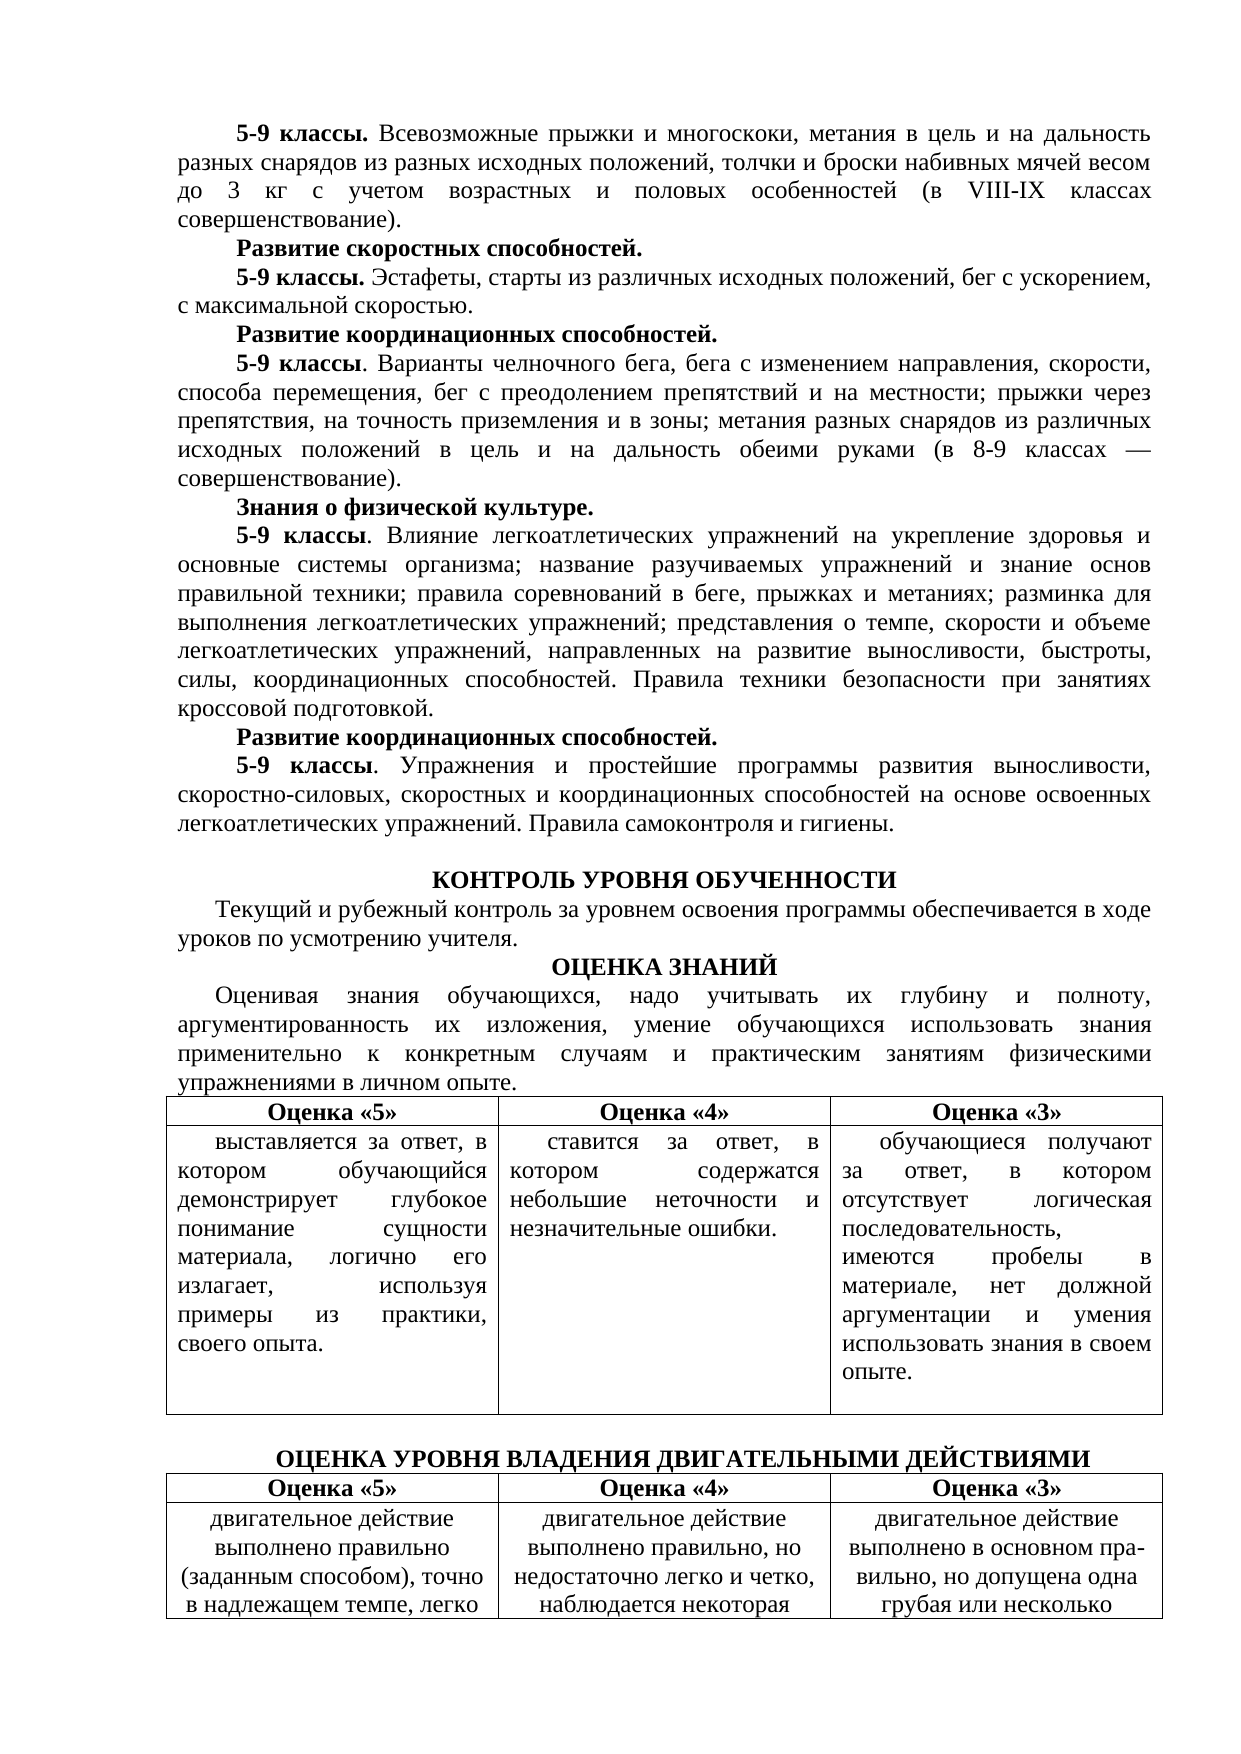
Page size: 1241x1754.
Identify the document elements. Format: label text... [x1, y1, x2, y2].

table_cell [499, 1503, 830, 1618]
text ОЦЕНКА УРОВНЯ ВЛАДЕНИЯ ДВИГАТЕЛЬНЫМИ ДЕЙСТВИЯМИ [177, 1444, 1152, 1472]
text Развитие координационных способностей. [177, 319, 1152, 348]
text Оценивая знания обучающихся, надо учитывать их глубину и полноту, аргументированность их изложения, умение обучающихся использовать знания применительно к конкретным случаям и практическим занятиям физическими упражнениями в личном опыте. [177, 981, 1152, 1096]
text Текущий и рубежный контроль за уровнем освоения программы обеспечивается в ходе уроков по усмотрению учителя. [177, 894, 1152, 952]
text ОЦЕНКА ЗНАНИЙ [177, 952, 1152, 981]
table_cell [831, 1503, 1162, 1618]
table_cell выставляется за ответ, в котором обучающийся демонстрирует глубокое понимание сущности материала, логично его излагает, используя примеры из практики, своего опыта. [167, 1126, 498, 1414]
text 5-9 классы. Всевозможные прыжки и многоскоки, метания в цель и на дальность разных снарядов из разных исходных положений, толчки и броски набивных мячей весом до 3 кг с учетом возрастных и половых особенностей (в VIII-IX классах совершенствование). [177, 118, 1152, 233]
table_header Оценка «3» [831, 1474, 1162, 1502]
text 5-9 классы. Влияние легкоатлетических упражнений на укрепление здоровья и основные системы организма; название разучиваемых упражнений и знание основ правильной техники; правила соревнований в беге, прыжках и метаниях; разминка для выполнения легкоатлетических упражнений; представления о темпе, скорости и объеме легкоатлетических упражнений, направленных на развитие выносливости, быстроты, силы, координационных способностей. Правила техники безопасности при занятиях кроссовой подготовкой. [177, 521, 1152, 722]
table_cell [167, 1503, 498, 1618]
table_header Оценка «3» [831, 1097, 1162, 1125]
text КОНТРОЛЬ УРОВНЯ ОБУЧЕННОСТИ [177, 866, 1152, 894]
table_header Оценка «4» [499, 1474, 830, 1502]
text 5-9 классы. Варианты челночного бега, бега с изменением направления, скорости, способа перемещения, бег с преодолением препятствий и на местности; прыжки через препятствия, на точность приземления и в зоны; метания разных снарядов из различных исходных положений в цель и на дальность обеими руками (в 8-9 классах — совершенствование). [177, 348, 1152, 492]
text Знания о физической культуре. [177, 492, 1152, 521]
table_header Оценка «5» [167, 1097, 498, 1125]
text Развитие скоростных способностей. [177, 233, 1152, 262]
table_cell ставится за ответ, в котором содержатся небольшие неточности и незначительные ошибки. [499, 1126, 830, 1414]
table_header Оценка «4» [499, 1097, 830, 1125]
text 5-9 классы. Эстафеты, старты из различных исходных положений, бег с ускорением, с максимальной скоростью. [177, 262, 1152, 319]
table_cell обучающиеся получают за ответ, в котором отсутствует логическая последовательность, имеются пробелы в материале, нет должной аргументации и умения использовать знания в своем опыте. [831, 1126, 1162, 1414]
text 5-9 классы. Упражнения и простейшие программы развития выносливости, скоростно-силовых, скоростных и координационных способностей на основе освоенных легкоатлетических упражнений. Правила самоконтроля и гигиены. [177, 751, 1152, 837]
text Развитие координационных способностей. [177, 722, 1152, 751]
table_header Оценка «5» [167, 1474, 498, 1502]
